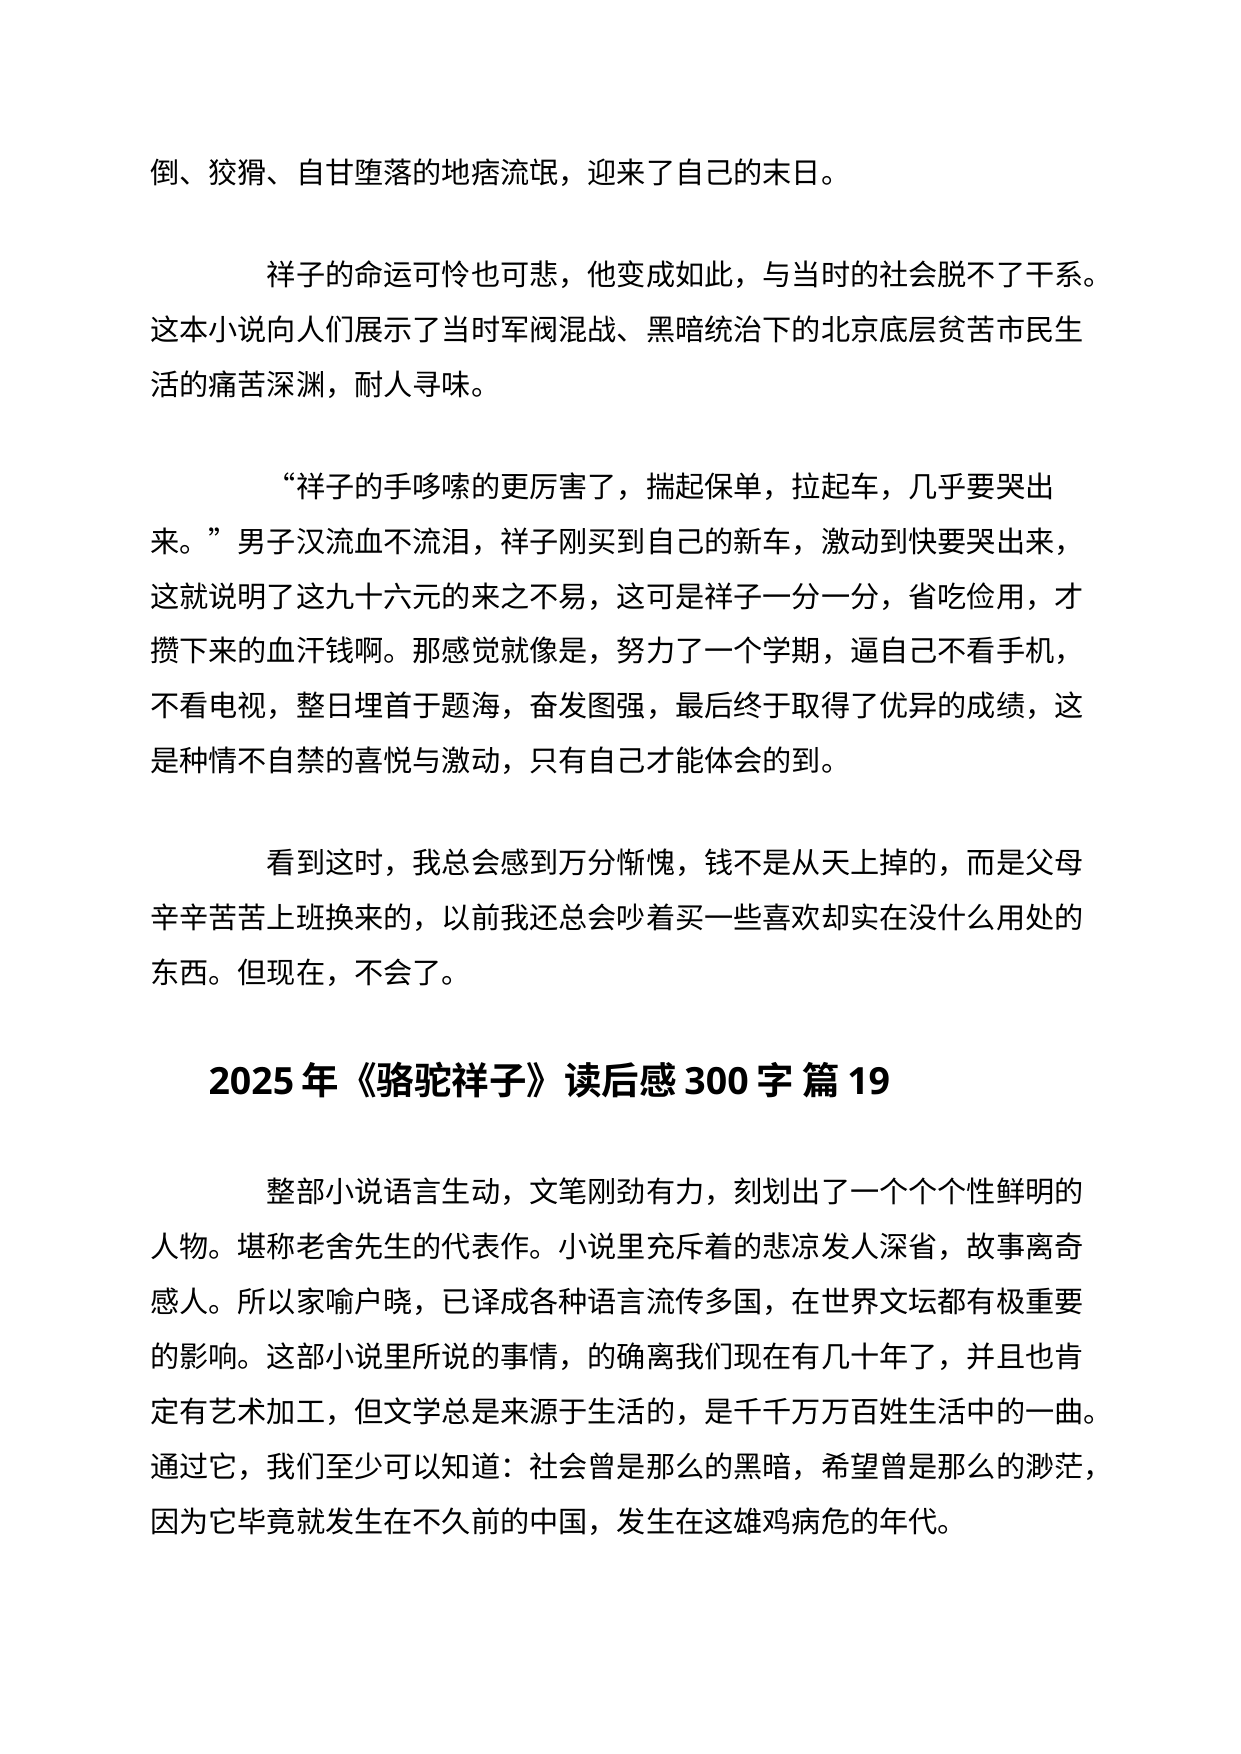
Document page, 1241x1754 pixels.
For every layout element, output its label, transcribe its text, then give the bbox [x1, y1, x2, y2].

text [150, 150, 1090, 192]
text 看到这时，我总会感到万分惭愧，钱不是从天上掉的，而是父母辛辛苦苦上班换来的，以前我还总会吵着买一些喜欢却实在没什么用处的东西。但现在，不会了。 [150, 839, 1090, 992]
text “祥子的手哆嗦的更厉害了，揣起保单，拉起车，几乎要哭出来。”男子汉流血不流泪，祥子刚买到自己的新车，激动到快要哭出来，这就说明了这九十六元的来之不易，这可是祥子一分一分，省吃俭用，才攒下来的血汗钱啊。那感觉就像是，努力了一个学期，逼自己不看手机，不看电视，整日埋首于题海，奋发图强，最后终于取得了优异的成绩，这是种情不自禁的喜悦与激动，只有自己才能体会的到。 [150, 463, 1090, 780]
text 祥子的命运可怜也可悲，他变成如此，与当时的社会脱不了干系。这本小说向人们展示了当时军阀混战、黑暗统治下的北京底层贫苦市民生活的痛苦深渊，耐人寻味。 [150, 252, 1090, 404]
text 2025年《骆驼祥子》读后感300字 篇19 [150, 1051, 1090, 1106]
text 整部小说语言生动，文笔刚劲有力，刻划出了一个个个性鲜明的人物。堪称老舍先生的代表作。小说里充斥着的悲凉发人深省，故事离奇感人。所以家喻户晓，已译成各种语言流传多国，在世界文坛都有极重要的影响。这部小说里所说的事情，的确离我们现在有几十年了，并且也肯定有艺术加工，但文学总是来源于生活的，是千千万万百姓生活中的一曲。通过它，我们至少可以知道：社会曾是那么的黑暗，希望曾是那么的渺茫，因为它毕竟就发生在不久前的中国，发生在这雄鸡病危的年代。 [150, 1169, 1090, 1540]
